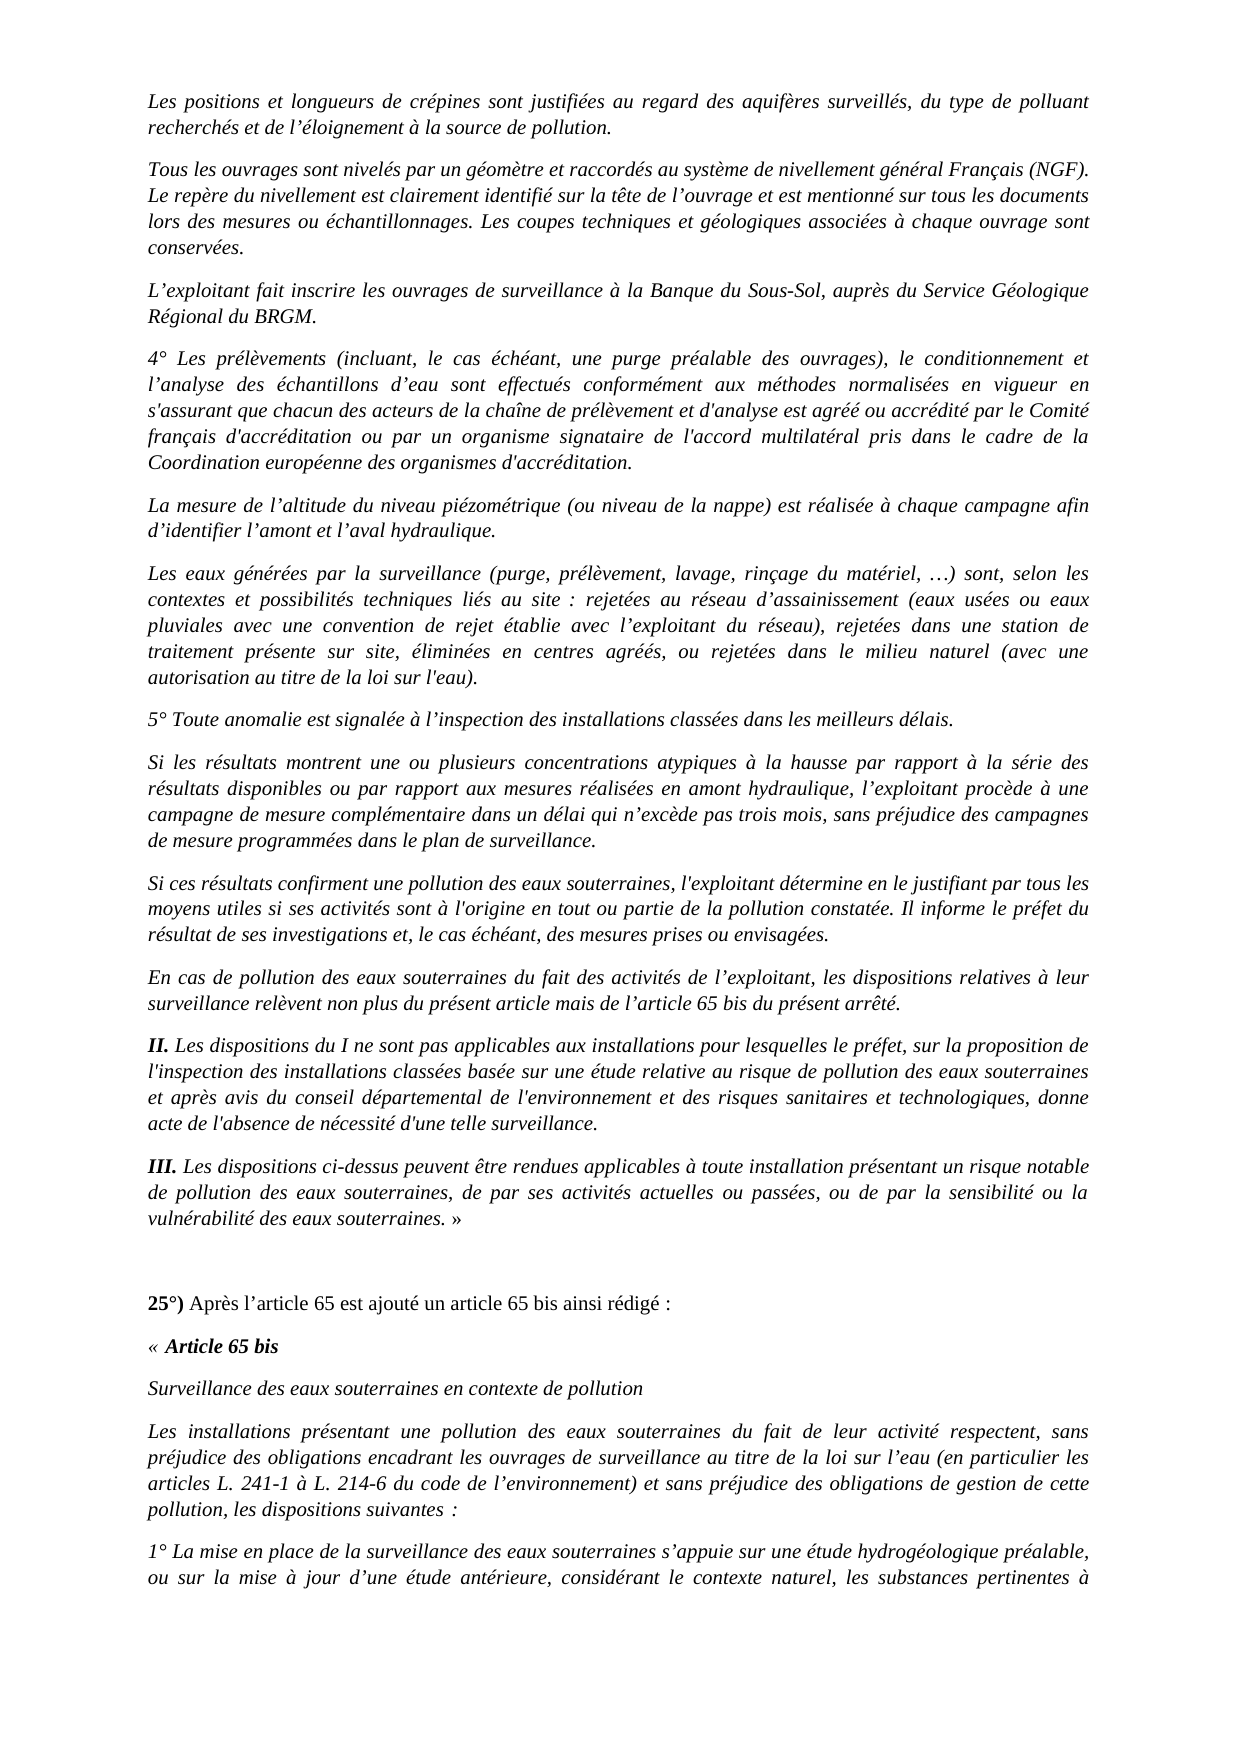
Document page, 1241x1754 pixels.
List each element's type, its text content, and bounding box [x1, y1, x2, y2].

text 5° Toute anomalie est signalée à l’inspection des installations classées dans les meilleurs délais. [148, 707, 1093, 731]
text III. Les dispositions ci-dessus peuvent être rendues applicables à toute installation présentant un risque notable de pollution des eaux souterraines, de par ses activités actuelles ou passées, ou de par la sensibilité ou la vulnérabilité des eaux souterraines. » [148, 1154, 1093, 1230]
text L’exploitant fait inscrire les ouvrages de surveillance à la Banque du Sous-Sol, auprès du Service Géologique Régional du BRGM. [148, 278, 1093, 328]
text Si ces résultats confirment une pollution des eaux souterraines, l'exploitant détermine en le justifiant par tous les moyens utiles si ses activités sont à l'origine en tout ou partie de la pollution constatée. Il informe le préfet du résultat de ses investigations et, le cas échéant, des mesures prises ou envisagées. [148, 870, 1093, 946]
text 4° Les prélèvements (incluant, le cas échéant, une purge préalable des ouvrages), le conditionnement et l’analyse des échantillons d’eau sont effectués conformément aux méthodes normalisées en vigueur en s'assurant que chacun des acteurs de la chaîne de prélèvement et d'analyse est agréé ou accrédité par le Comité français d'accréditation ou par un organisme signataire de l'accord multilatéral pris dans le cadre de la Coordination européenne des organismes d'accréditation. [148, 346, 1093, 474]
text La mesure de l’altitude du niveau piézométrique (ou niveau de la nappe) est réalisée à chaque campagne afin d’identifier l’amont et l’aval hydraulique. [148, 492, 1093, 542]
text En cas de pollution des eaux souterraines du fait des activités de l’exploitant, les dispositions relatives à leur surveillance relèvent non plus du présent article mais de l’article 65 bis du présent arrêté. [148, 965, 1093, 1015]
text II. Les dispositions du I ne sont pas applicables aux installations pour lesquelles le préfet, sur la proposition de l'inspection des installations classées basée sur une étude relative au risque de pollution des eaux souterraines et après avis du conseil départemental de l'environnement et des risques sanitaires et technologiques, donne acte de l'absence de nécessité d'une telle surveillance. [148, 1033, 1093, 1135]
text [148, 1539, 1093, 1589]
text Les eaux générées par la surveillance (purge, prélèvement, lavage, rinçage du matériel, …) sont, selon les contextes et possibilités techniques liés au site : rejetées au réseau d’assainissement (eaux usées ou eaux pluviales avec une convention de rejet établie avec l’exploitant du réseau), rejetées dans une station de traitement présente sur site, éliminées en centres agréés, ou rejetées dans le milieu naturel (avec une autorisation au titre de la loi sur l'eau). [148, 561, 1093, 689]
text Si les résultats montrent une ou plusieurs concentrations atypiques à la hausse par rapport à la série des résultats disponibles ou par rapport aux mesures réalisées en amont hydraulique, l’exploitant procède à une campagne de mesure complémentaire dans un délai qui n’excède pas trois mois, sans préjudice des campagnes de mesure programmées dans le plan de surveillance. [148, 750, 1093, 852]
text Les positions et longueurs de crépines sont justifiées au regard des aquifères surveillés, du type de polluant recherchés et de l’éloignement à la source de pollution. [148, 89, 1093, 139]
text 25°) Après l’article 65 est ajouté un article 65 bis ainsi rédigé : [148, 1291, 1093, 1315]
text « Article 65 bis [148, 1333, 1093, 1358]
text Les installations présentant une pollution des eaux souterraines du fait de leur activité respectent, sans préjudice des obligations encadrant les ouvrages de surveillance au titre de la loi sur l’eau (en particulier les articles L. 241-1 à L. 214-6 du code de l’environnement) et sans préjudice des obligations de gestion de cette pollution, les dispositions suivantes : [148, 1419, 1093, 1521]
text Surveillance des eaux souterraines en contexte de pollution [148, 1376, 1093, 1400]
text Tous les ouvrages sont nivelés par un géomètre et raccordés au système de nivellement général Français (NGF). Le repère du nivellement est clairement identifié sur la tête de l’ouvrage et est mentionné sur tous les documents lors des mesures ou échantillonnages. Les coupes techniques et géologiques associées à chaque ouvrage sont conservées. [148, 157, 1093, 259]
